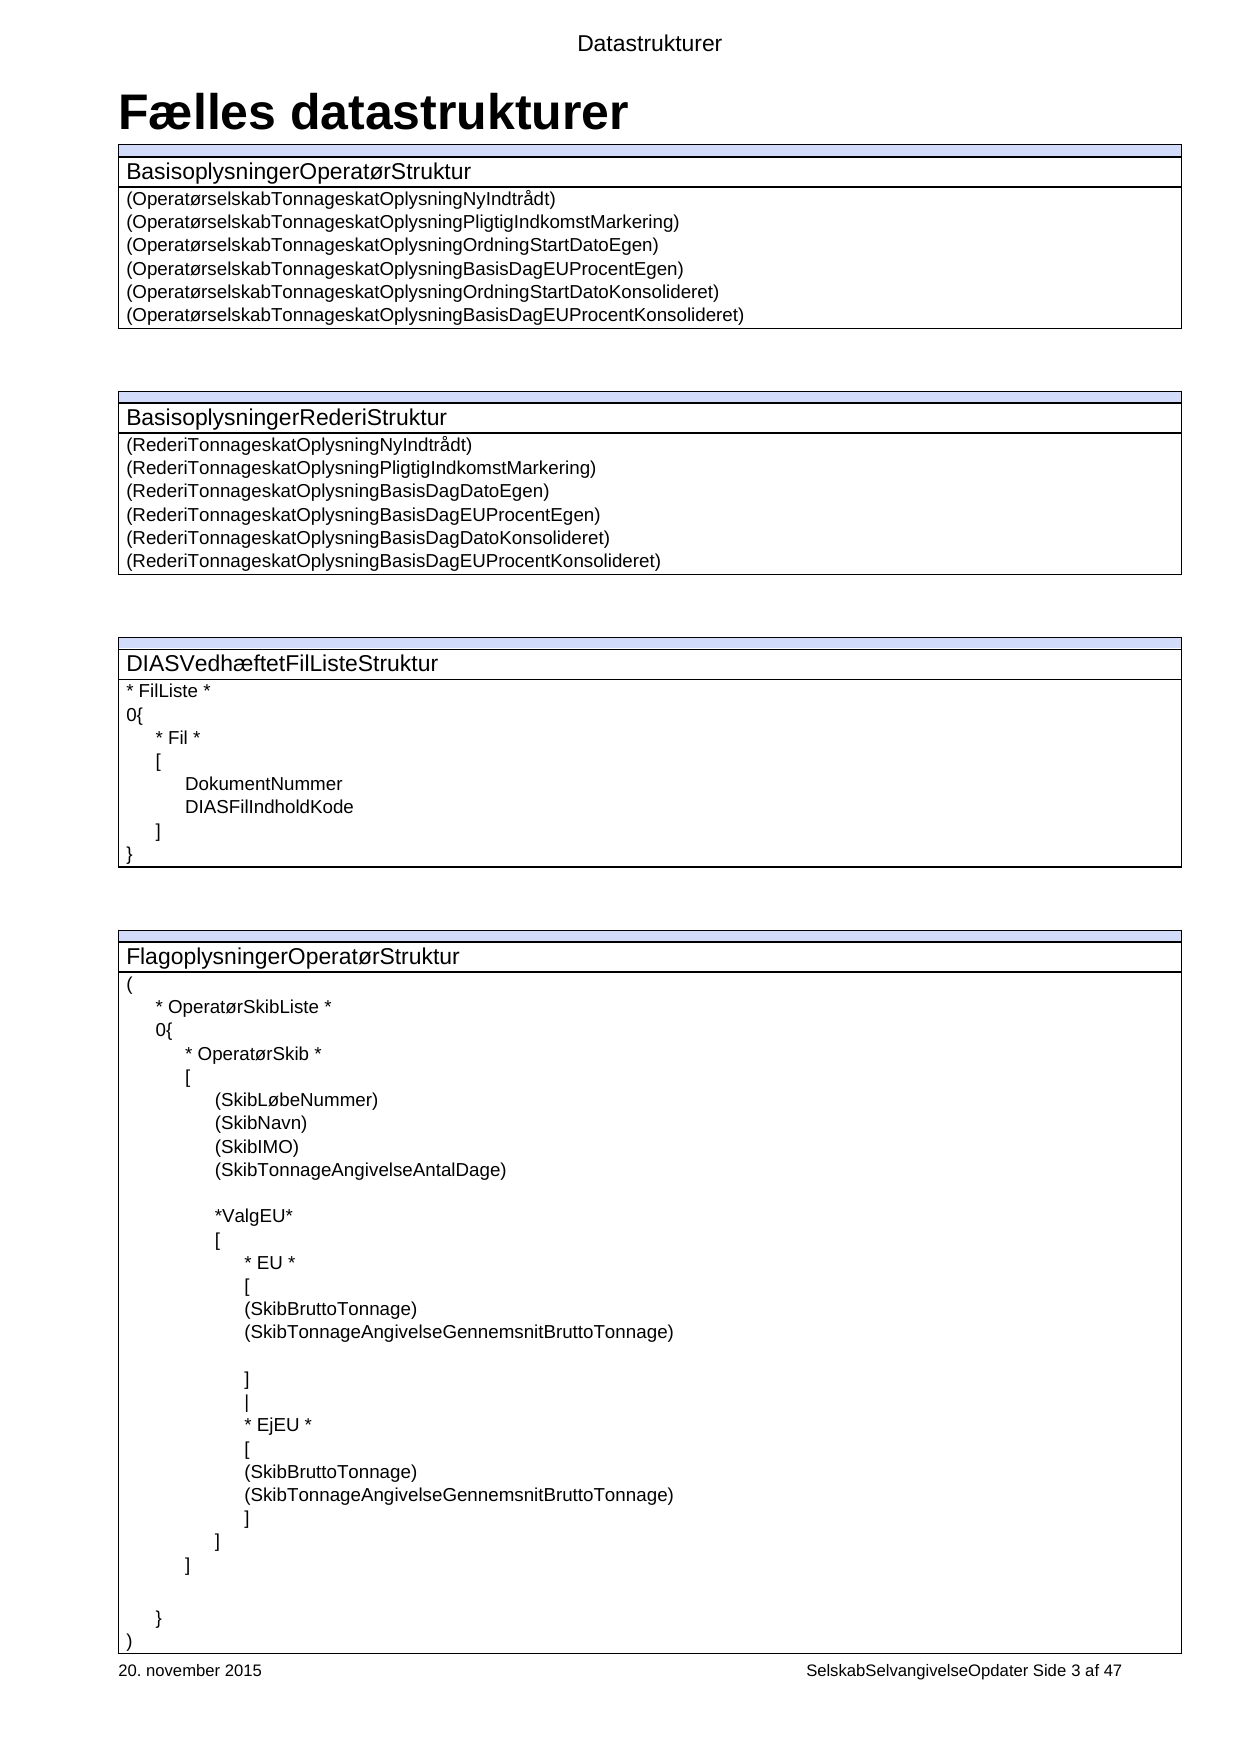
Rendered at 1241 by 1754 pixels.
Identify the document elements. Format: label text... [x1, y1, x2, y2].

table_cell BasisoplysningerOperatørStruktur [119, 158, 1181, 186]
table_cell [119, 973, 1181, 1653]
table_cell FlagoplysningerOperatørStruktur [119, 943, 1181, 971]
table_cell BasisoplysningerRederiStruktur [119, 404, 1181, 432]
table_header [119, 145, 1181, 156]
table_cell (RederiTonnageskatOplysningNyIndtrådt) (RederiTonnageskatOplysningPligtigIndkomstMarkering) (RederiTonnageskatOplysningBasisDagDatoEgen) (RederiTonnageskatOplysningBasisDagEUProcentEgen) (RederiTonnageskatOplysningBasisDagDatoKonsolideret) (RederiTonnageskatOplysningBasisDagEUProcentKonsolideret) [119, 434, 1181, 574]
text Fælles datastrukturer [118, 82, 1181, 140]
table_header [119, 931, 1181, 941]
table_cell (OperatørselskabTonnageskatOplysningNyIndtrådt) (OperatørselskabTonnageskatOplysningPligtigIndkomstMarkering) (OperatørselskabTonnageskatOplysningOrdningStartDatoEgen) (OperatørselskabTonnageskatOplysningBasisDagEUProcentEgen) (OperatørselskabTonnageskatOplysningOrdningStartDatoKonsolideret) (OperatørselskabTonnageskatOplysningBasisDagEUProcentKonsolideret) [119, 188, 1181, 327]
table_header [119, 392, 1181, 402]
table_cell DIASVedhæftetFilListeStruktur [119, 650, 1181, 678]
table_header [119, 638, 1181, 648]
table_cell * FilListe * 0{ * Fil * [ DokumentNummer DIASFilIndholdKode ] } [119, 680, 1181, 866]
